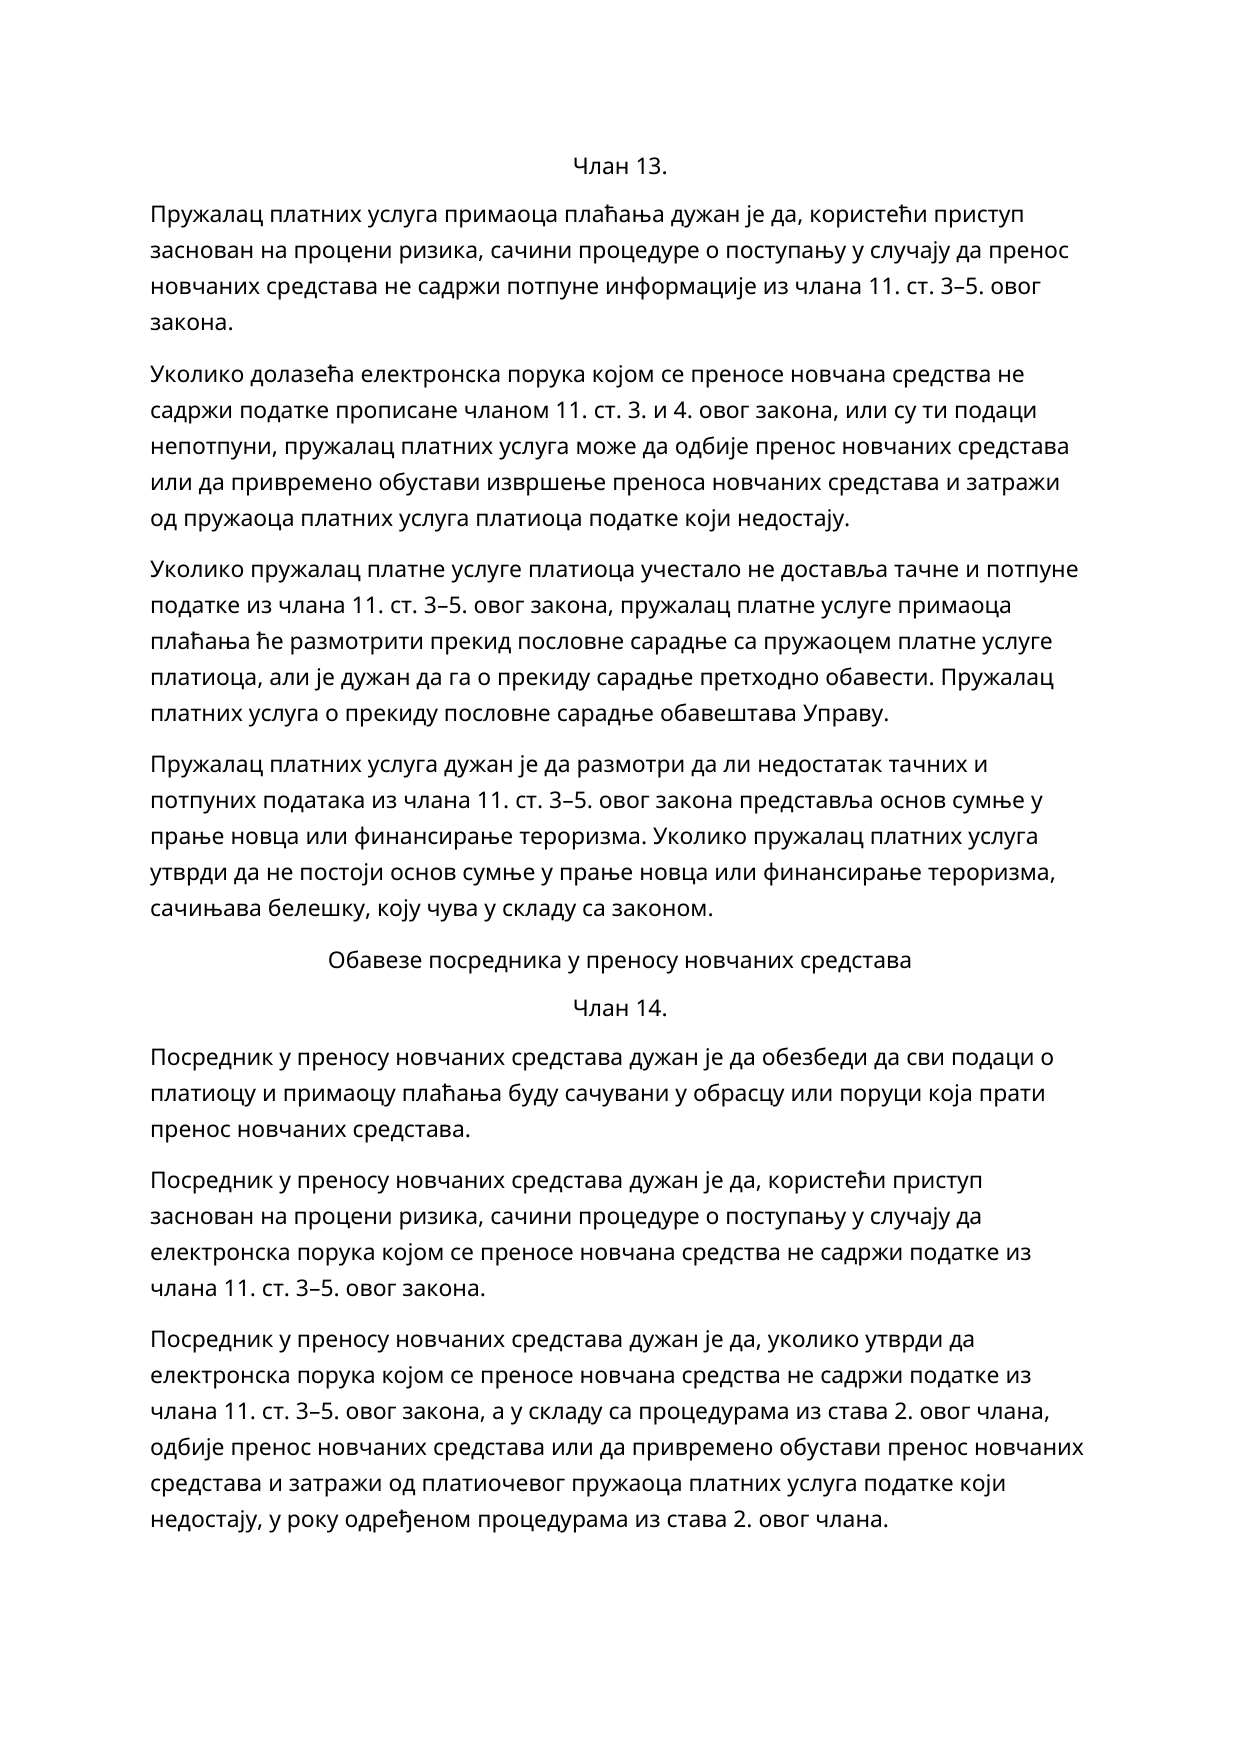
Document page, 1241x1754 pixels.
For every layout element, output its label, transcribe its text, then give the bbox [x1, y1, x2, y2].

text Уколико пружалац платне услуге платиоца учестало не доставља тачне и потпуне податке из члана 11. ст. 3–5. овог закона, пружалац платне услуге примаоца плаћања ће размотрити прекид пословне сарадње са пружаоцем платне услуге платиоца, али је дужан да га о прекиду сарадње претходно обавести. Пружалац платних услуга о прекиду пословне сарадње обавештава Управу. [150, 553, 1090, 728]
text Пружалац платних услуга дужан је да размотри да ли недостатак тачних и потпуних података из члана 11. ст. 3–5. овог закона представља основ сумње у прање новца или финансирање тероризма. Уколико пружалац платних услуга утврди да не постоји основ сумње у прање новца или финансирање тероризма, сачињава белешку, коју чува у складу са законом. [150, 748, 1090, 923]
text Уколико долазећа електронска порука којом се преносе новчана средства не садржи податке прописане чланом 11. ст. 3. и 4. овог закона, или су ти подаци непотпуни, пружалац платних услуга може да одбије пренос новчаних средстава или да привремено обустави извршење преноса новчаних средстава и затражи од пружаоца платних услуга платиоца податке који недостају. [150, 358, 1090, 533]
text Посредник у преносу новчаних средстава дужан је да, уколико утврди да електронска порука којом се преносе новчана средства не садржи податке из члана 11. ст. 3–5. овог закона, а у складу са процедурама из става 2. овог члана, одбије пренос новчаних средстава или да привремено обустави пренос новчаних средстава и затражи од платиочевог пружаоца платних услуга податке који недостају, у року одређеном процедурама из ставa 2. овог члана. [150, 1323, 1090, 1534]
text Члан 13. [150, 150, 1090, 181]
text Члан 14. [150, 992, 1090, 1023]
text Посредник у преносу новчаних средстава дужан је да, користећи приступ заснован на процени ризика, сачини процедуре о поступању у случају да електронска порука којом се преносе новчана средства не садржи податке из члана 11. ст. 3–5. овог закона. [150, 1164, 1090, 1303]
text Пружалац платних услуга примаоца плаћања дужан је да, користећи приступ заснован на процени ризика, сачини процедуре о поступању у случају да пренос новчаних средстава не садржи потпуне информације из члана 11. ст. 3–5. овог закона. [150, 198, 1090, 337]
text Обавезе посредника у преносу новчаних средстава [150, 944, 1090, 975]
text Посредник у преносу новчаних средстава дужан је да обезбеди да сви подаци о платиоцу и примаоцу плаћања буду сачувани у обрасцу или поруци која прати пренос новчаних средстава. [150, 1041, 1090, 1144]
